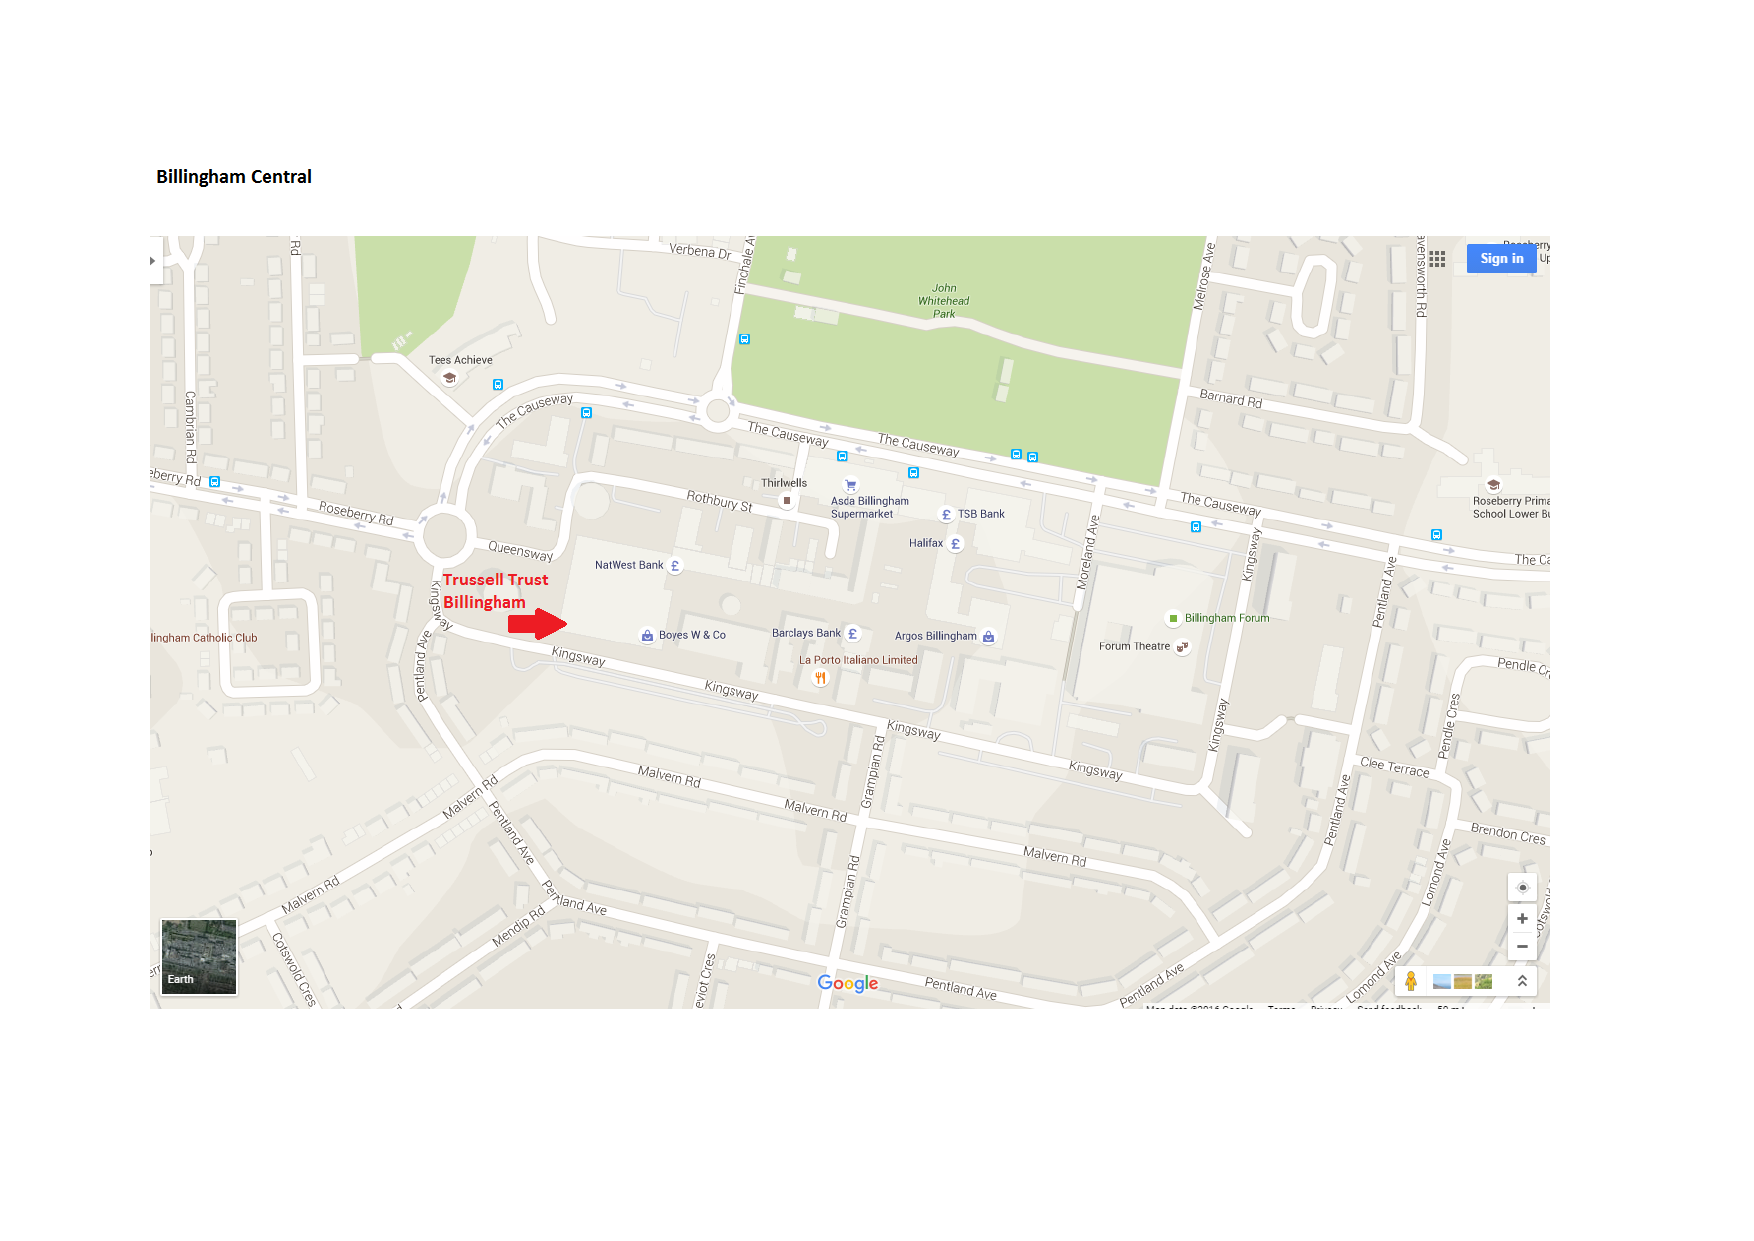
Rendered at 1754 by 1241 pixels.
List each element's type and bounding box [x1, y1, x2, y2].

picture [150, 150, 1604, 1075]
